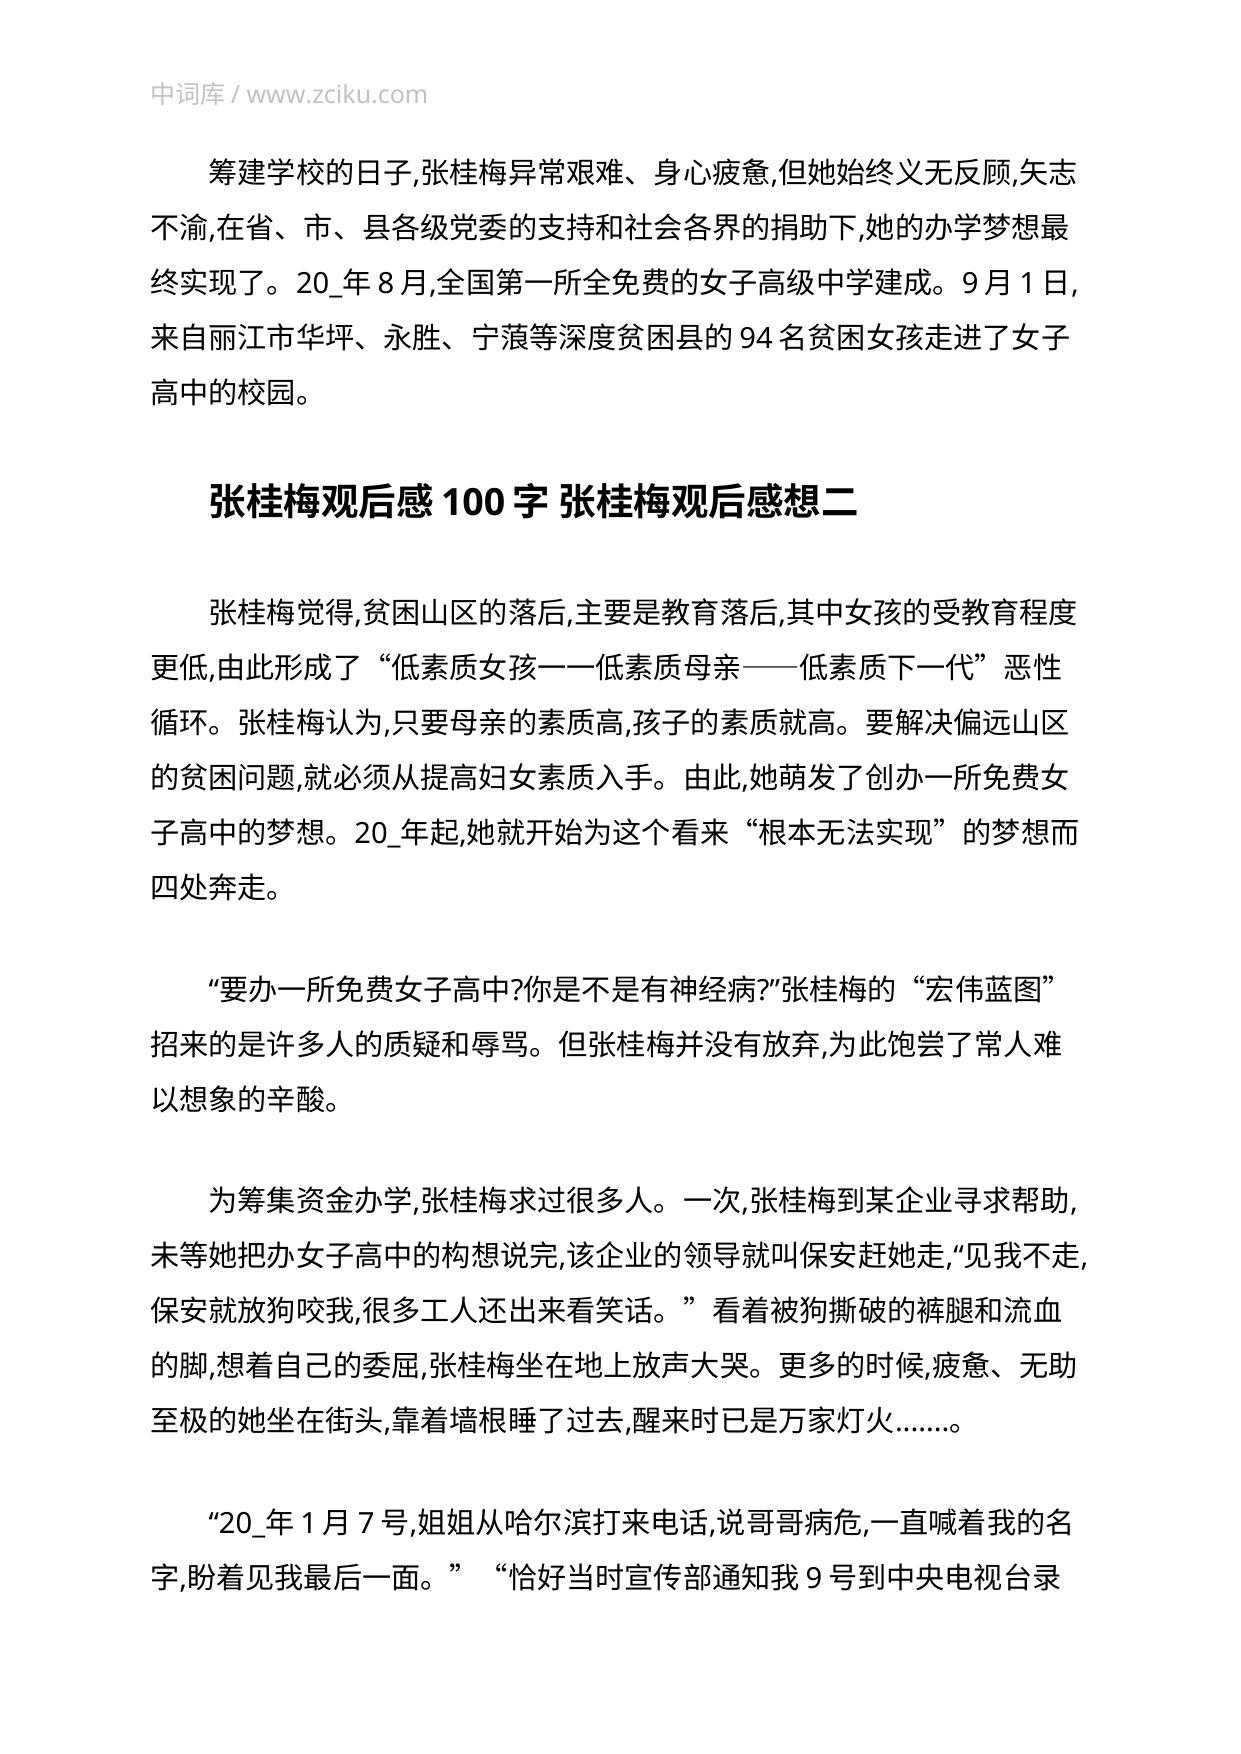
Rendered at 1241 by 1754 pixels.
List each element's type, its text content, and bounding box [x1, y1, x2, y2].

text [150, 1500, 1090, 1597]
text 为筹集资金办学,张桂梅求过很多人。一次,张桂梅到某企业寻求帮助,未等她把办女子高中的构想说完,该企业的领导就叫保安赶她走,“见我不走,保安就放狗咬我,很多工人还出来看笑话。”看着被狗撕破的裤腿和流血的脚,想着自己的委屈,张桂梅坐在地上放声大哭。更多的时候,疲惫、无助至极的她坐在街头,靠着墙根睡了过去,醒来时已是万家灯火.......。 [150, 1178, 1090, 1440]
text “要办一所免费女子高中?你是不是有神经病?”张桂梅的“宏伟蓝图”招来的是许多人的质疑和辱骂。但张桂梅并没有放弃,为此饱尝了常人难以想象的辛酸。 [150, 966, 1090, 1118]
text 张桂梅觉得,贫困山区的落后,主要是教育落后,其中女孩的受教育程度更低,由此形成了“低素质女孩一一低素质母亲——低素质下一代”恶性循环。张桂梅认为,只要母亲的素质高,孩子的素质就高。要解决偏远山区的贫困问题,就必须从提高妇女素质入手。由此,她萌发了创办一所免费女子高中的梦想。20_年起,她就开始为这个看来“根本无法实现”的梦想而四处奔走。 [150, 589, 1090, 907]
text 张桂梅观后感100字 张桂梅观后感想二 [150, 472, 1090, 526]
text 筹建学校的日子,张桂梅异常艰难、身心疲惫,但她始终义无反顾,矢志不渝,在省、市、县各级党委的支持和社会各界的捐助下,她的办学梦想最终实现了。20_年8月,全国第一所全免费的女子高级中学建成。9月1日,来自丽江市华坪、永胜、宁蒗等深度贫困县的94名贫困女孩走进了女子高中的校园。 [150, 150, 1090, 412]
